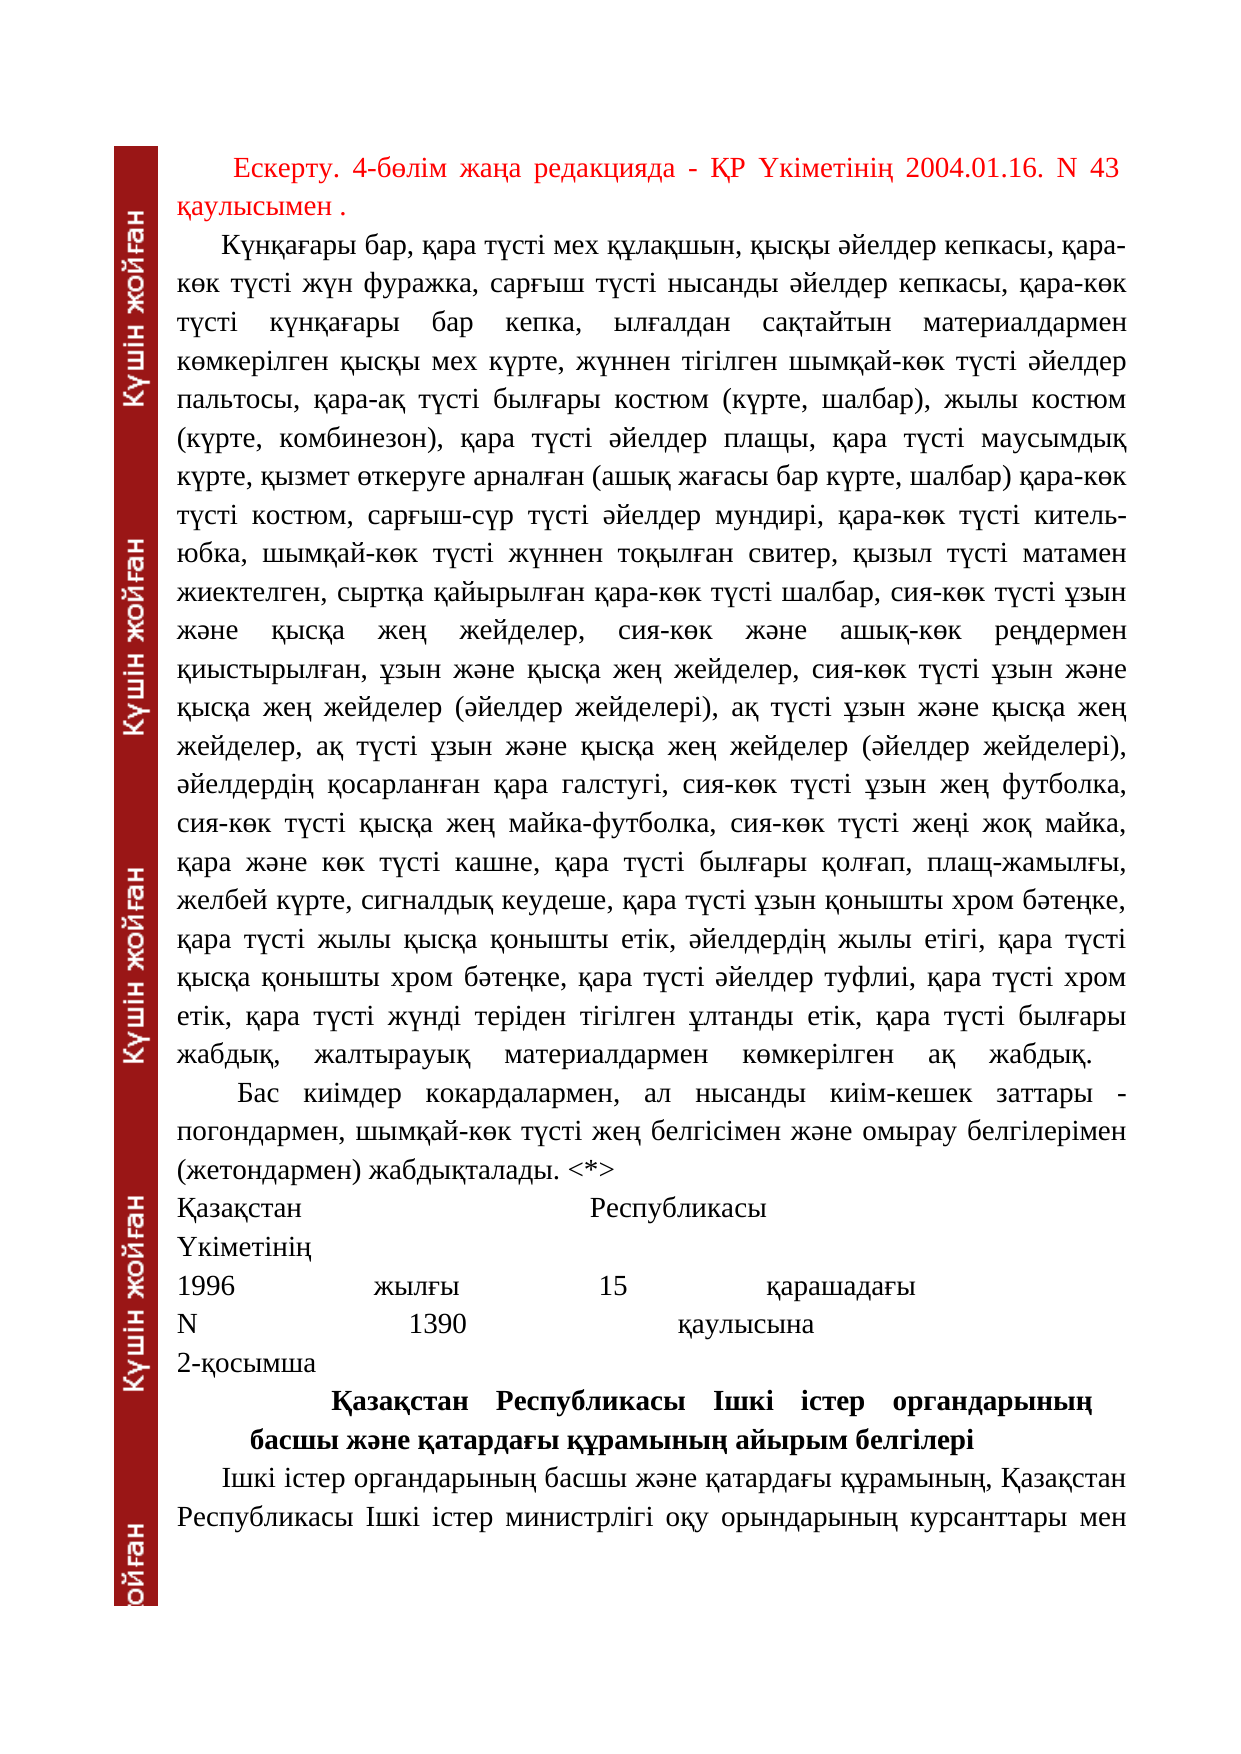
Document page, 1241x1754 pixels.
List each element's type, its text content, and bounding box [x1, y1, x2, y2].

text Қазақстан Республикасы Үкiметiнiң 1996 жылғы 15 қарашадағы N 1390 қаулысына 2-қосымша [112, 1191, 1128, 1378]
picture [114, 1378, 158, 1383]
text Ескерту. 4-бөлім жаңа редакцияда - ҚР Үкіметінің 2004.01.16. N 43 қаулысымен . [112, 150, 1128, 222]
picture [114, 1186, 158, 1191]
picture [114, 1532, 158, 1606]
text Күнқағары бар, қара түстi мех құлақшын, қысқы әйелдер кепкасы, қара-көк түстi жүн фуражка, сарғыш түстi нысанды әйелдер кепкасы, қара-көк түстi күнқағары бар кепка, ылғалдан сақтайтын материалдармен көмкерiлген қысқы мех күрте, жүннен тiгiлген шымқай-көк түстi әйелдер пальтосы, қара-ақ түстi былғары костюм (күрте, шалбар), жылы костюм (күрте, комбинезон), қара түстi әйелдер плащы, қара түстi маусымдық күрте, қызмет өткеруге арналған (ашық жағасы бар күрте, шалбар) қара-көк түстi костюм, сарғыш-сүр түстi әйелдер мундирi, қара-көк түстi китель-юбка, шымқай-көк түстi жүннен тоқылған свитep, қызыл түстi матамен жиектелген, сыртқа қайырылған қара-көк түсті шалбар, сия-көк түстi ұзын және қысқа жең жейделер, сия-көк және ашық-көк реңдермен қиыстырылған, ұзын және қысқа жең жейделер, сия-көк түстi ұзын және қысқа жең жейделер (әйелдер жейделерi), ақ түстi ұзын және қысқа жең жейделер, ақ түстi ұзын және қысқа жең жейделер (әйелдер жейделерi), әйелдердiң қосарланған қара галстугi, сия-көк түстi ұзын жең футболка, сия-көк түстi қысқа жең майка-футболка, сия-көк түстi жеңi жоқ майка, қара және көк түстi кашне, қара түстi былғары қолғап, плащ-жамылғы, желбей күрте, сигналдық кеудеше, қара түстi ұзын қонышты хром бәтеңке, қара түстi жылы қысқа қонышты етік, әйелдердiң жылы етiгi, қара түсті қысқа қонышты xpом бәтеңке, қара түстi әйелдер туфлиi, қара түстi хром етiк, қара түстi жүндi терiден тiгiлген ұлтанды етiк, қара түстi былғары жабдық, жалтырауық материалдармен көмкерiлген ақ жабдық. Бас киiмдер кокардалармен, ал нысанды киiм-кешек заттары - погондармен, шымқай-көк түстi жең белгiсiмен және омырау белгiлерiмен (жетондармен) жабдықталады. <*> [112, 227, 1128, 1186]
picture [114, 222, 158, 227]
text Қазақстан Республикасы Iшкi iстер органдарының басшы және қатардағы құрамының айырым белгiлерi [112, 1383, 1128, 1455]
picture [114, 1455, 158, 1460]
picture [114, 146, 158, 150]
